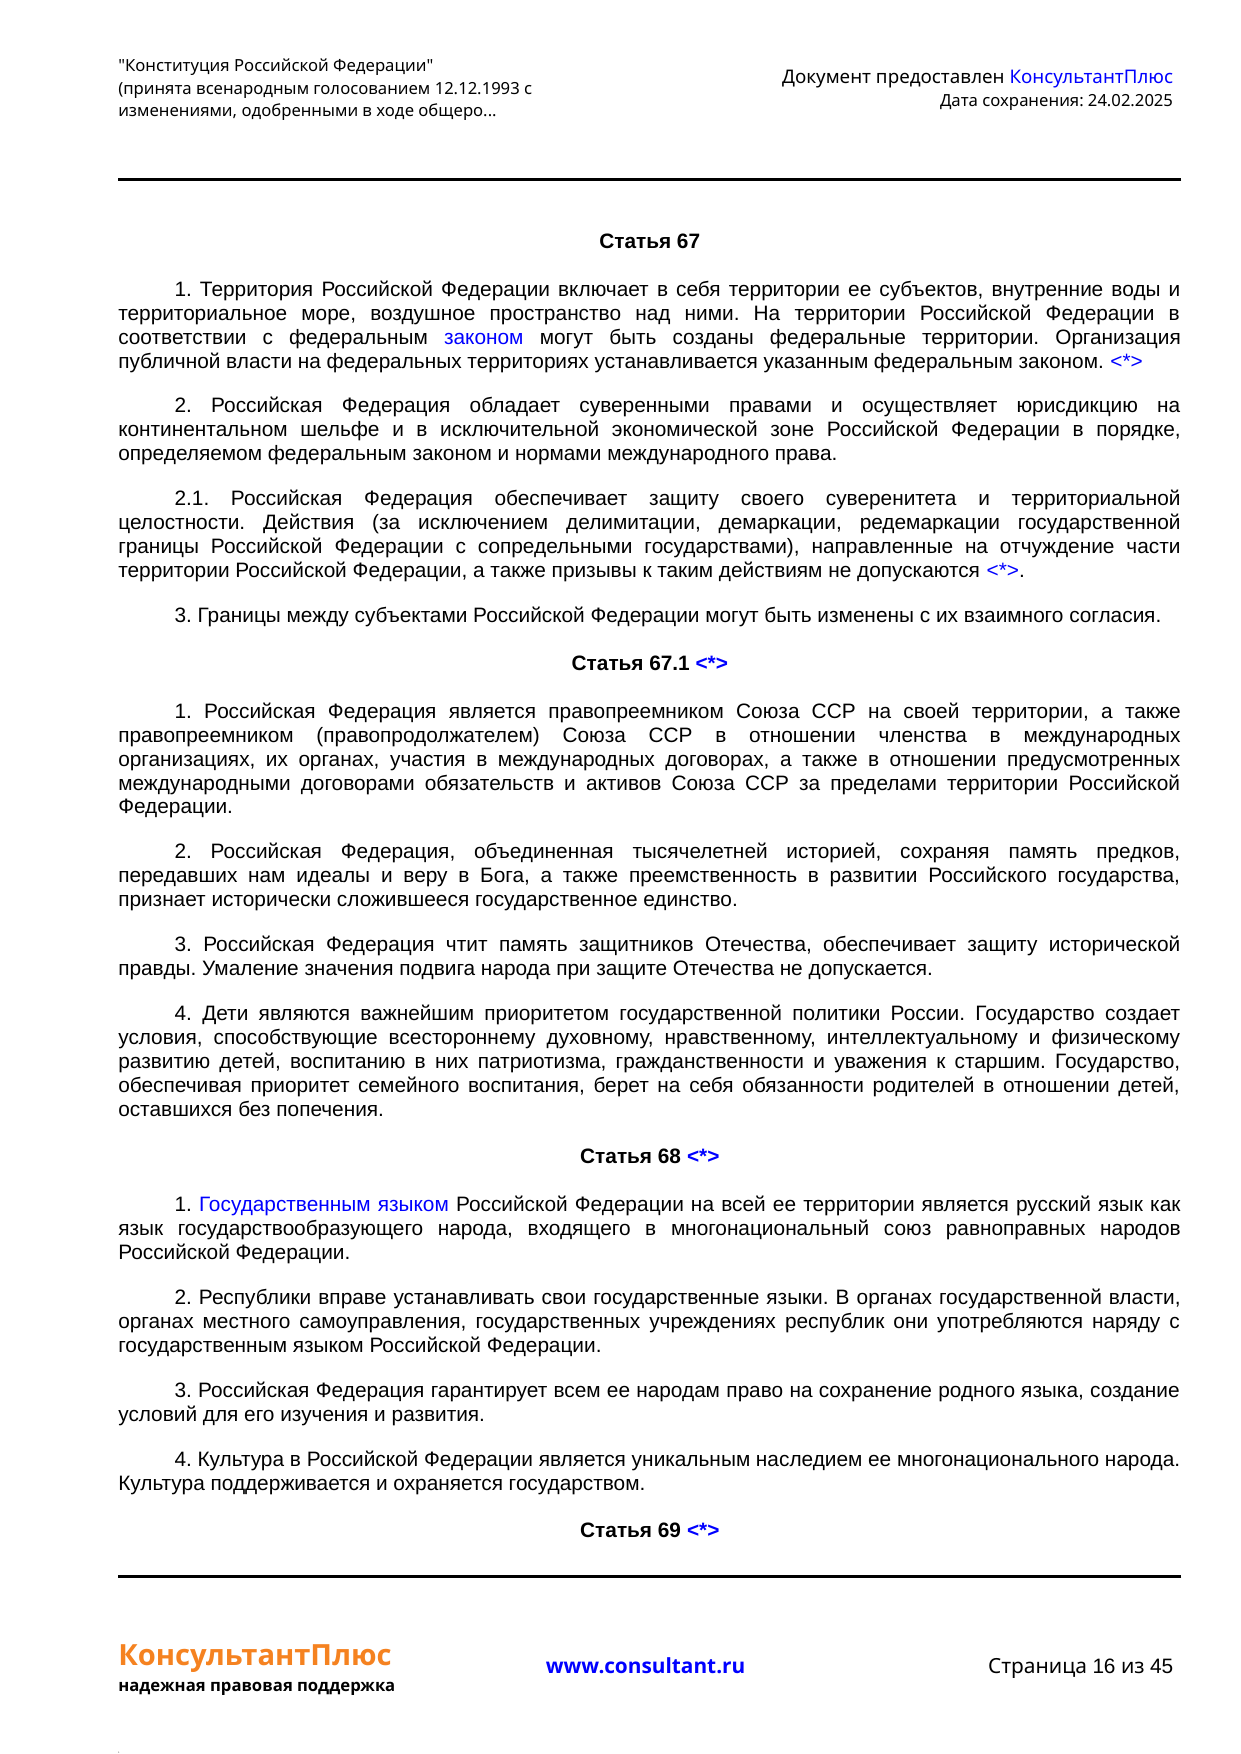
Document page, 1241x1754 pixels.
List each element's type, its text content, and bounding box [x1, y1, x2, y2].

text 3. Границы между субъектами Российской Федерации могут быть изменены с их взаимного согласия. [118, 603, 1181, 627]
text 2. Российская Федерация обладает суверенными правами и осуществляет юрисдикцию на континентальном шельфе и в исключительной экономической зоне Российской Федерации в порядке, определяемом федеральным законом и нормами международного права. [118, 393, 1181, 465]
text 1. Российская Федерация является правопреемником Союза ССР на своей территории, а также правопреемником (правопродолжателем) Союза ССР в отношении членства в международных организациях, их органах, участия в международных договорах, а также в отношении предусмотренных международными договорами обязательств и активов Союза ССР за пределами территории Российской Федерации. [118, 698, 1181, 818]
text 1. Государственным языком Российской Федерации на всей ее территории является русский язык как язык государствообразующего народа, входящего в многонациональный союз равноправных народов Российской Федерации. [118, 1192, 1181, 1264]
title Статья 67 [118, 229, 1181, 253]
text 2. Республики вправе устанавливать свои государственные языки. В органах государственной власти, органах местного самоуправления, государственных учреждениях республик они употребляются наряду с государственным языком Российской Федерации. [118, 1285, 1181, 1357]
title Статья 69 <*> [118, 1518, 1181, 1542]
text 4. Дети являются важнейшим приоритетом государственной политики России. Государство создает условия, способствующие всестороннему духовному, нравственному, интеллектуальному и физическому развитию детей, воспитанию в них патриотизма, гражданственности и уважения к старшим. Государство, обеспечивая приоритет семейного воспитания, берет на себя обязанности родителей в отношении детей, оставшихся без попечения. [118, 1001, 1181, 1120]
text 4. Культура в Российской Федерации является уникальным наследием ее многонационального народа. Культура поддерживается и охраняется государством. [118, 1446, 1181, 1494]
title Статья 68 <*> [118, 1144, 1181, 1168]
title Статья 67.1 <*> [118, 651, 1181, 674]
text 1. Территория Российской Федерации включает в себя территории ее субъектов, внутренние воды и территориальное море, воздушное пространство над ними. На территории Российской Федерации в соответствии с федеральным законом могут быть созданы федеральные территории. Организация публичной власти на федеральных территориях устанавливается указанным федеральным законом. <*> [118, 277, 1181, 372]
text 3. Российская Федерация гарантирует всем ее народам право на сохранение родного языка, создание условий для его изучения и развития. [118, 1378, 1181, 1426]
text 2. Российская Федерация, объединенная тысячелетней историей, сохраняя память предков, передавших нам идеалы и веру в Бога, а также преемственность в развитии Российского государства, признает исторически сложившееся государственное единство. [118, 839, 1181, 911]
text 3. Российская Федерация чтит память защитников Отечества, обеспечивает защиту исторической правды. Умаление значения подвига народа при защите Отечества не допускается. [118, 932, 1181, 980]
text 2.1. Российская Федерация обеспечивает защиту своего суверенитета и территориальной целостности. Действия (за исключением делимитации, демаркации, редемаркации государственной границы Российской Федерации с сопредельными государствами), направленные на отчуждение части территории Российской Федерации, а также призывы к таким действиям не допускаются <*>. [118, 486, 1181, 582]
